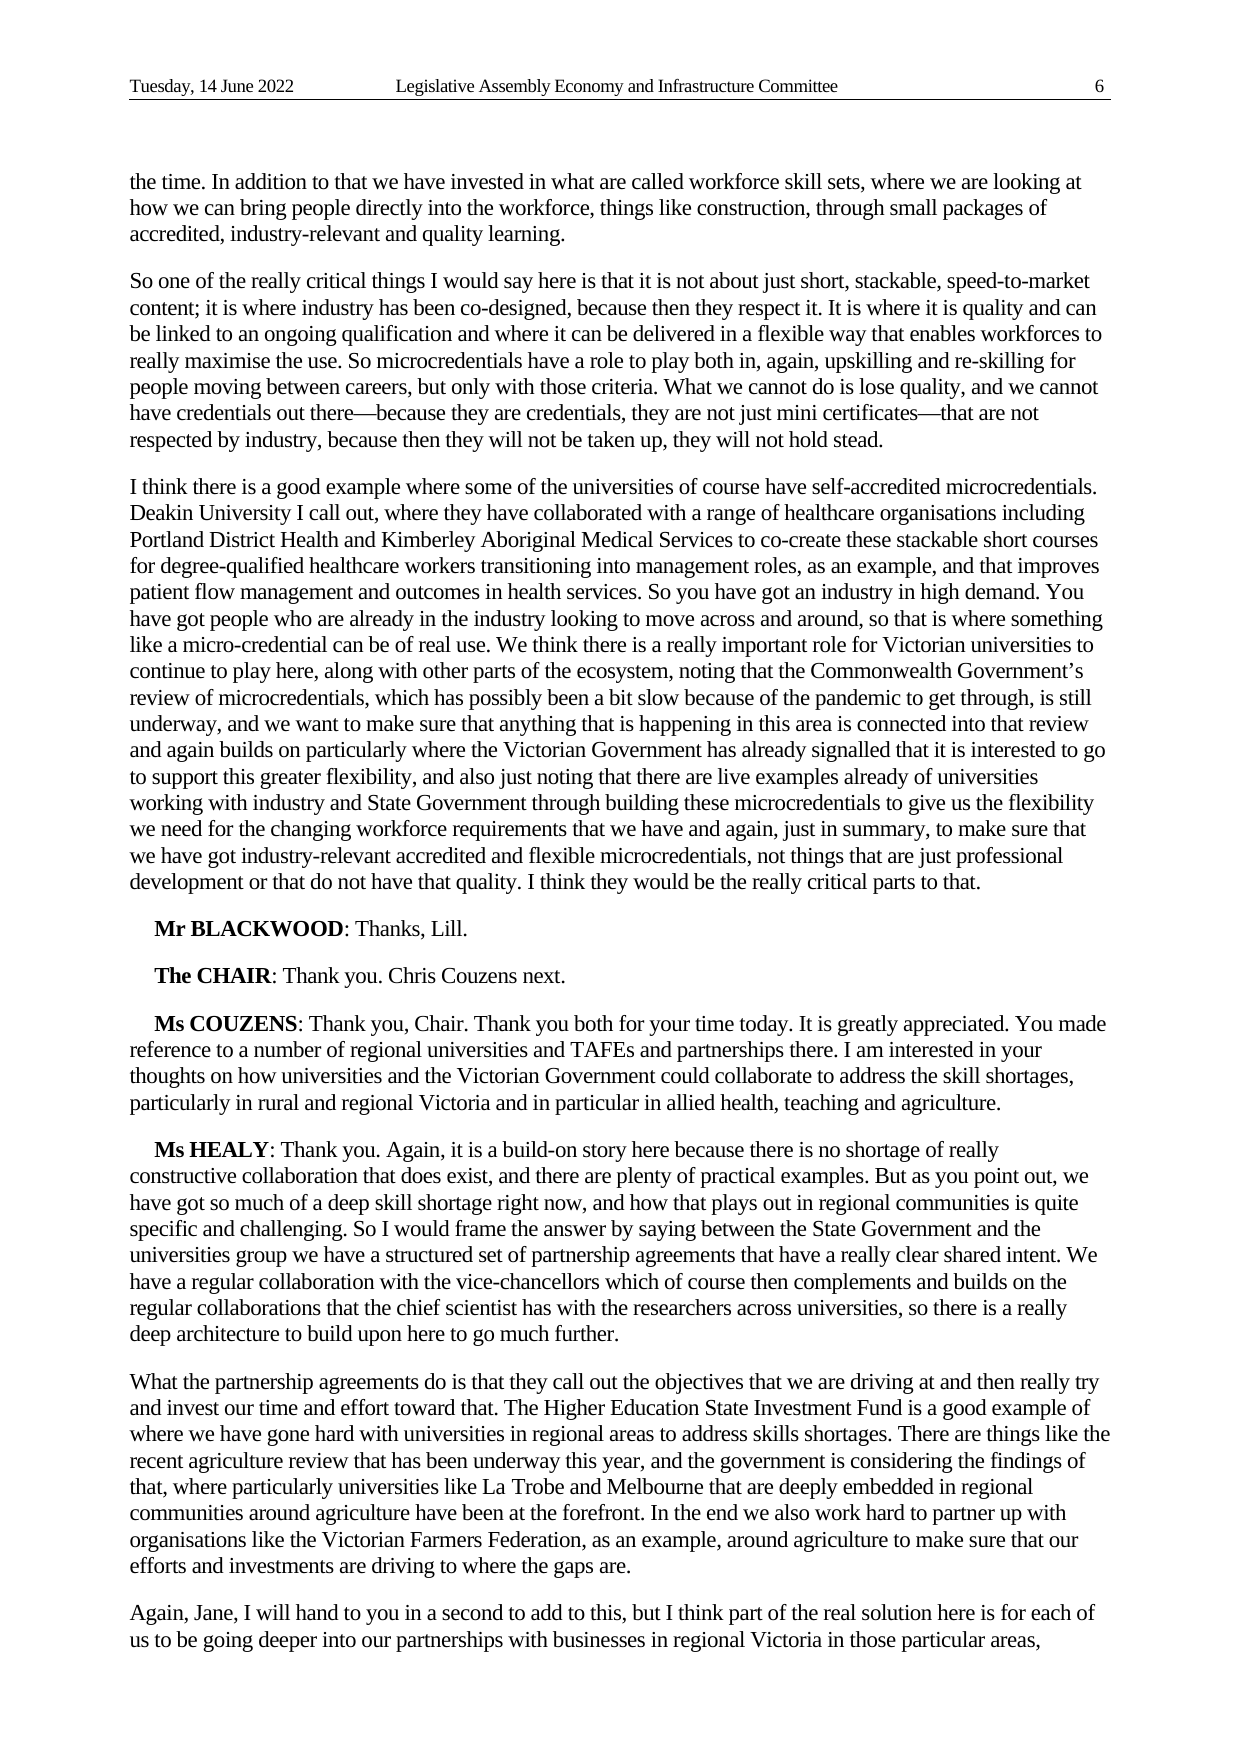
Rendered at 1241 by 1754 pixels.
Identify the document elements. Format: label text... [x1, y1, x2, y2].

text Mr BLACKWOOD: Thanks, Lill. [129, 915, 1111, 942]
text What the partnership agreements do is that they call out the objectives that we are driving at and then really try and invest our time and effort toward that. The Higher Education State Investment Fund is a good example of where we have gone hard with universities in regional areas to address skills shortages. There are things like the recent agriculture review that has been underway this year, and the government is considering the findings of that, where particularly universities like La Trobe and Melbourne that are deeply embedded in regional communities around agriculture have been at the forefront. In the end we also work hard to partner up with organisations like the Victorian Farmers Federation, as an example, around agriculture to make sure that our efforts and investments are driving to where the gaps are. [129, 1368, 1111, 1578]
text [129, 168, 1111, 247]
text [129, 1599, 1111, 1652]
text So one of the really critical things I would say here is that it is not about just short, stackable, speed-to-market content; it is where industry has been co-designed, because then they respect it. It is where it is quality and can be linked to an ongoing qualification and where it can be delivered in a flexible way that enables workforces to really maximise the use. So microcredentials have a role to play both in, again, upskilling and re-skilling for people moving between careers, but only with those criteria. What we cannot do is lose quality, and we cannot have credentials out there—because they are credentials, they are not just mini certificates—that are not respected by industry, because then they will not be taken up, they will not hold stead. [129, 268, 1111, 452]
text Ms COUZENS: Thank you, Chair. Thank you both for your time today. It is greatly appreciated. You made reference to a number of regional universities and TAFEs and partnerships there. I am interested in your thoughts on how universities and the Victorian Government could collaborate to address the skill shortages, particularly in rural and regional Victoria and in particular in allied health, teaching and agriculture. [129, 1010, 1111, 1115]
text Ms HEALY: Thank you. Again, it is a build-on story here because there is no shortage of really constructive collaboration that does exist, and there are plenty of practical examples. But as you point out, we have got so much of a deep skill shortage right now, and how that plays out in regional communities is quite specific and challenging. So I would frame the answer by saying between the State Government and the universities group we have a structured set of partnership agreements that have a really clear shared intent. We have a regular collaboration with the vice-chancellors which of course then complements and builds on the regular collaborations that the chief scientist has with the researchers across universities, so there is a really deep architecture to build upon here to go much further. [129, 1136, 1111, 1347]
text The CHAIR: Thank you. Chris Couzens next. [129, 963, 1111, 989]
text I think there is a good example where some of the universities of course have self-accredited microcredentials. Deakin University I call out, where they have collaborated with a range of healthcare organisations including Portland District Health and Kimberley Aboriginal Medical Services to co-create these stackable short courses for degree-qualified healthcare workers transitioning into management roles, as an example, and that improves patient flow management and outcomes in health services. So you have got an industry in high demand. You have got people who are already in the industry looking to move across and around, so that is where something like a micro-credential can be of real use. We think there is a really important role for Victorian universities to continue to play here, along with other parts of the ecosystem, noting that the Commonwealth Government’s review of microcredentials, which has possibly been a bit slow because of the pandemic to get through, is still underway, and we want to make sure that anything that is happening in this area is connected into that review and again builds on particularly where the Victorian Government has already signalled that it is interested to go to support this greater flexibility, and also just noting that there are live examples already of universities working with industry and State Government through building these microcredentials to give us the flexibility we need for the changing workforce requirements that we have and again, just in summary, to make sure that we have got industry-relevant accredited and flexible microcredentials, not things that are just professional development or that do not have that quality. I think they would be the really critical parts to that. [129, 473, 1111, 894]
